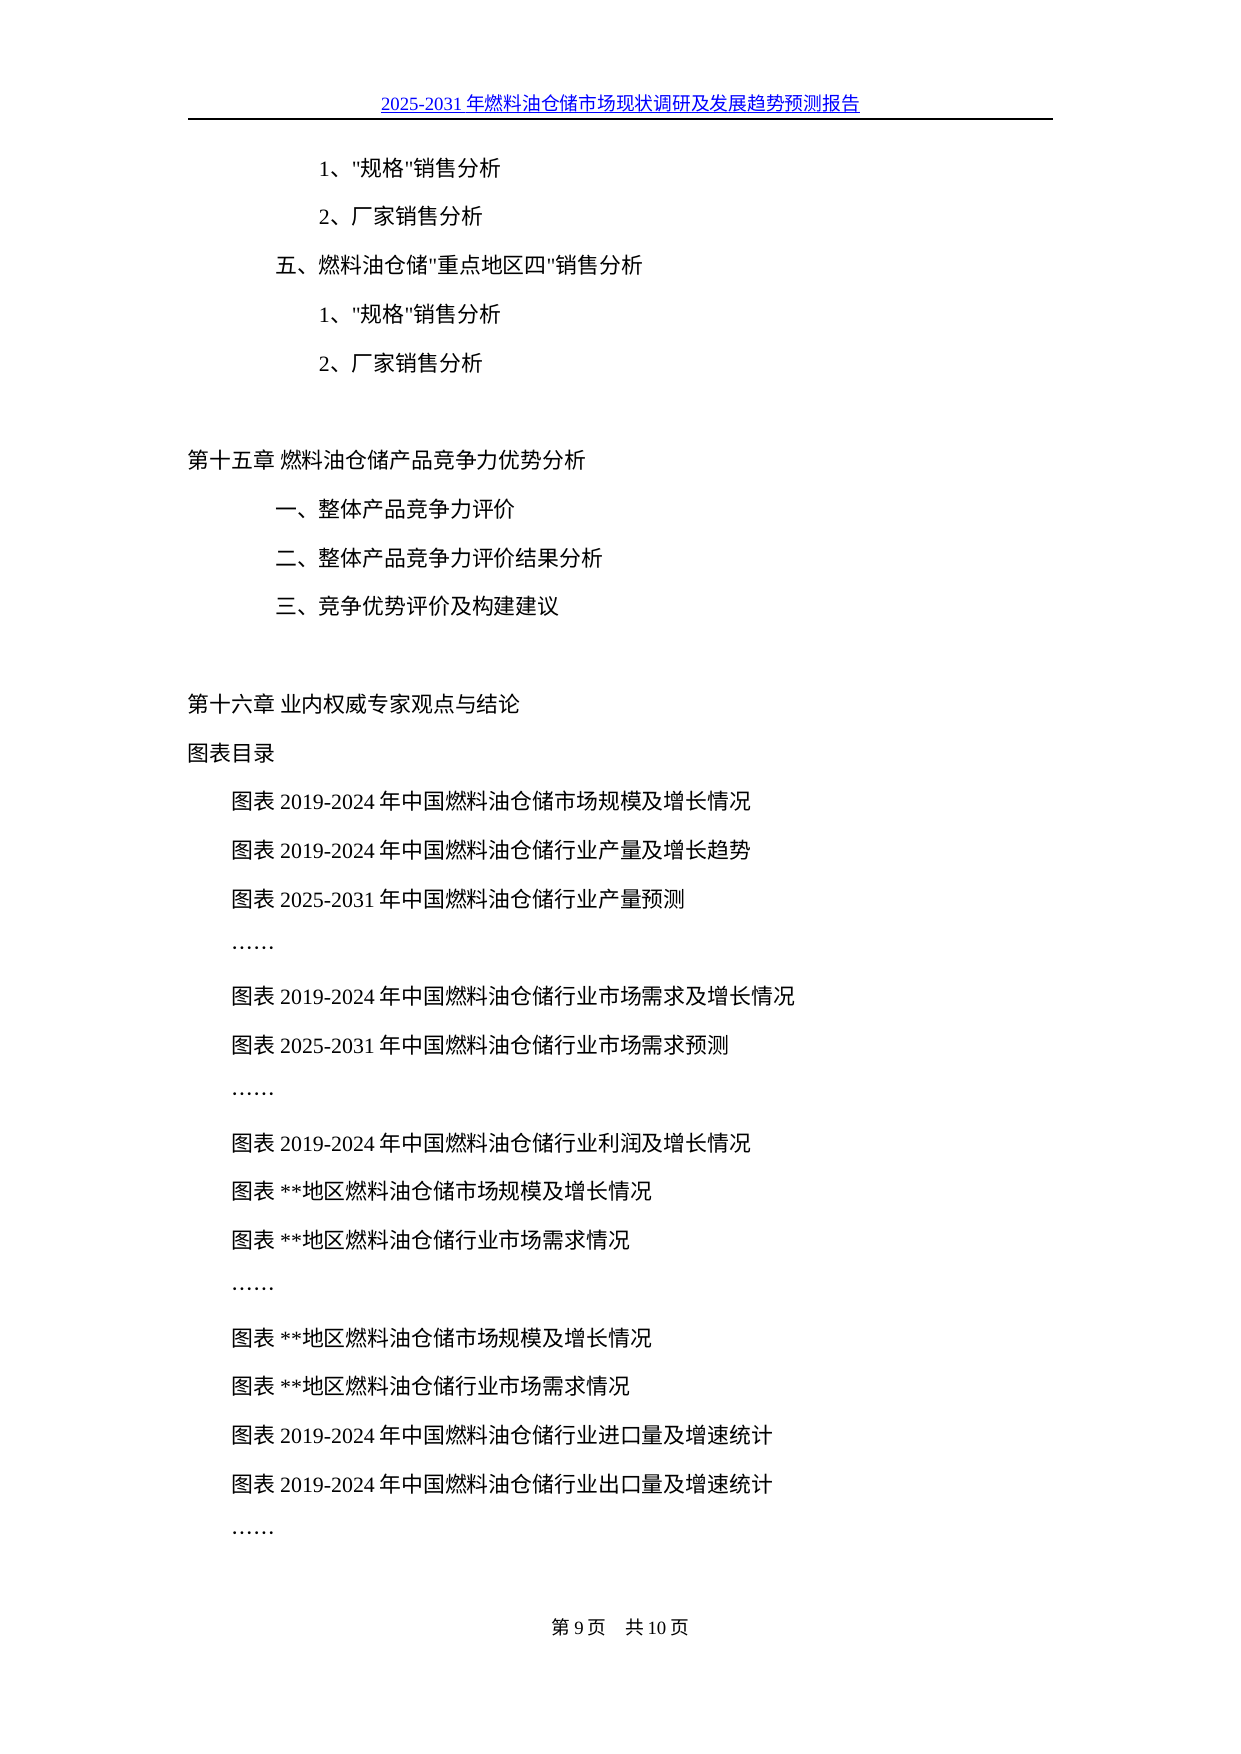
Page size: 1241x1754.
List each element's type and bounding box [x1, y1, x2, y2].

text [187, 150, 1053, 1548]
